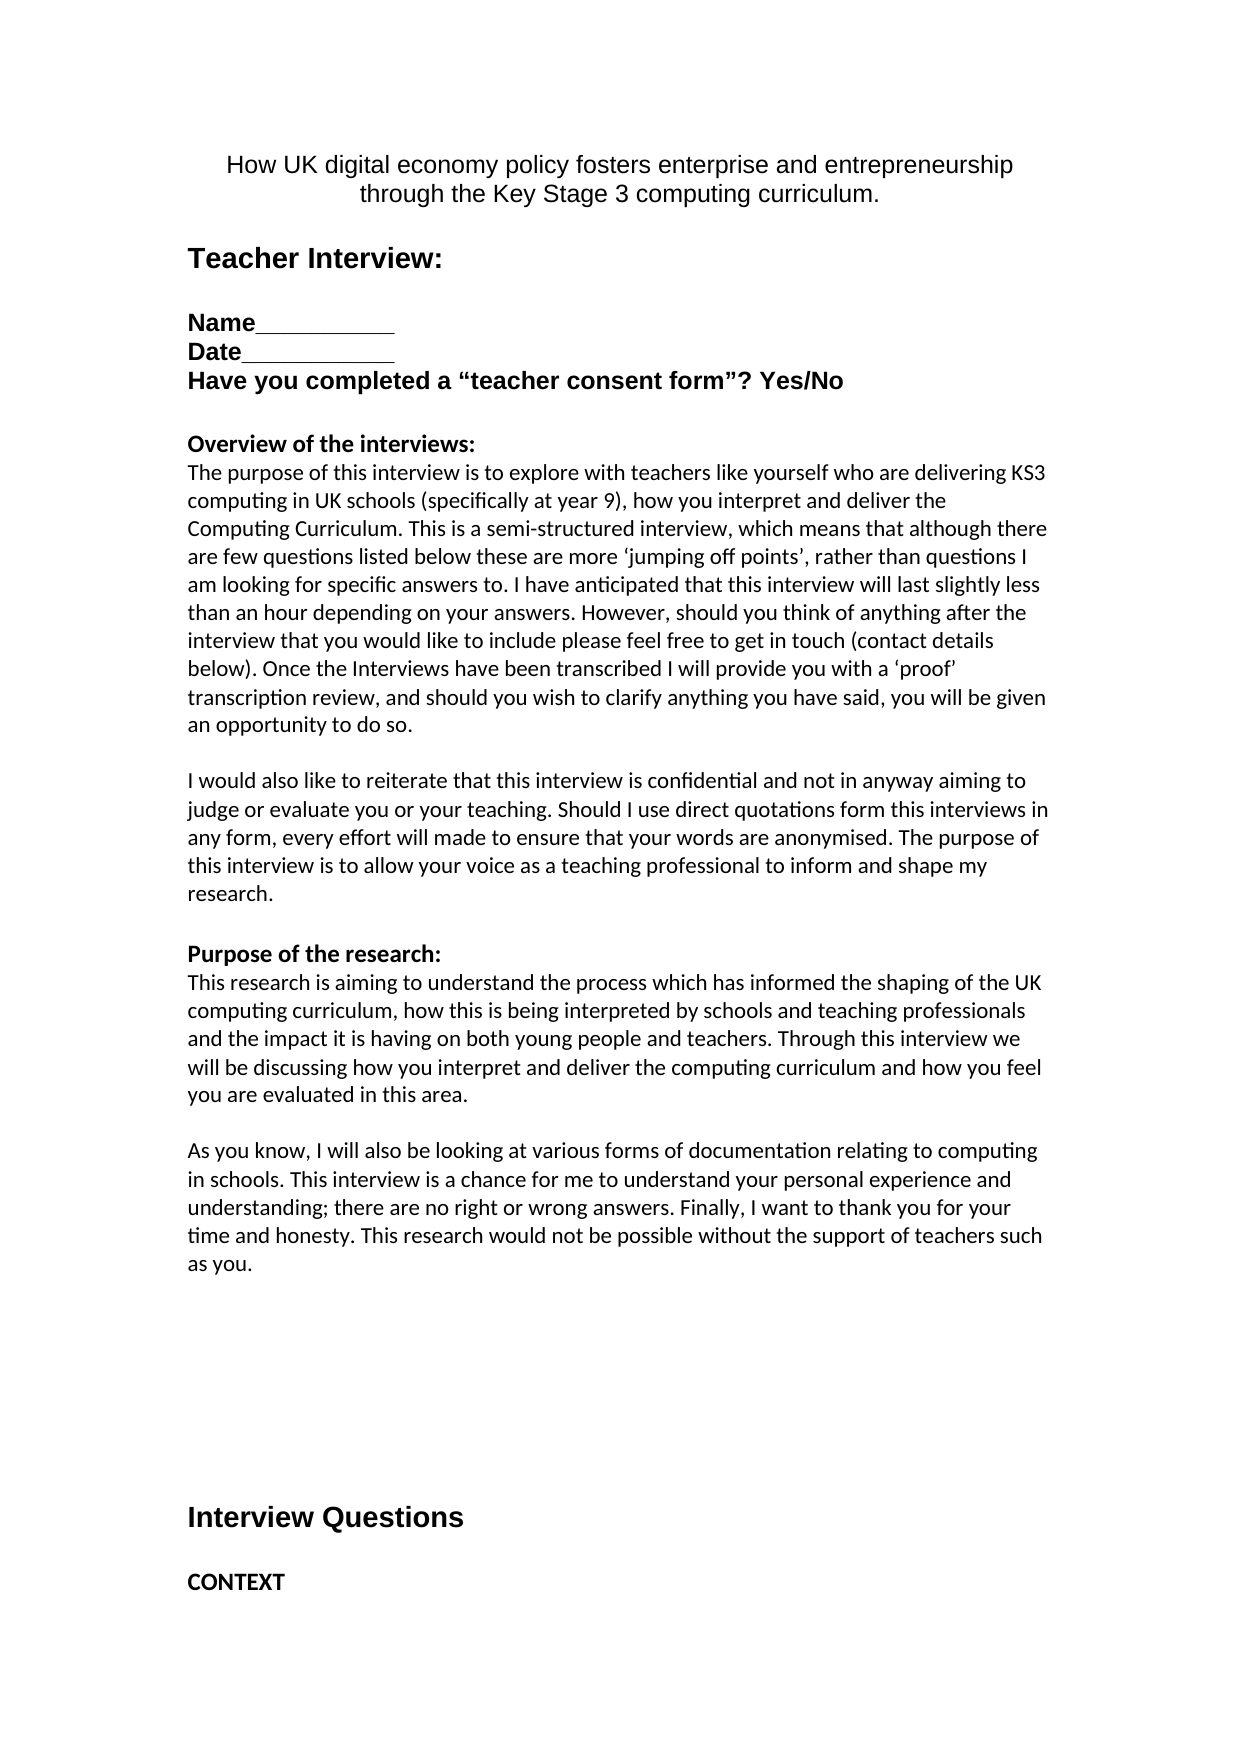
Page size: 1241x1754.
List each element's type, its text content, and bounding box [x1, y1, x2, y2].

text As you know, I will also be looking at various forms of documentation relating to computing in schools. This interview is a chance for me to understand your personal experience and understanding; there are no right or wrong answers. Finally, I want to thank you for your time and honesty. This research would not be possible without the support of teachers such as you. [187, 1137, 1053, 1277]
text I would also like to reiterate that this interview is confidential and not in anyway aiming to judge or evaluate you or your teaching. Should I use direct quotations form this interviews in any form, every effort will made to ensure that your words are anonymised. The purpose of this interview is to allow your voice as a teaching professional to inform and shape my research. [187, 767, 1053, 907]
text CONTEXT [187, 1566, 1053, 1596]
text Name__________ [187, 308, 1053, 337]
text Have you completed a “teacher consent form”? Yes/No [187, 366, 1053, 394]
text The purpose of this interview is to explore with teachers like yourself who are delivering KS3 computing in UK schools (specifically at year 9), how you interpret and deliver the Computing Curriculum. This is a semi-structured interview, which means that although there are few questions listed below these are more ‘jumping off points’, rather than questions I am looking for specific answers to. I have anticipated that this interview will last slightly less than an hour depending on your answers. However, should you think of anything after the interview that you would like to include please feel free to get in touch (contact details below). Once the Interviews have been transcribed I will provide you with a ‘proof’ transcription review, and should you wish to clarify anything you have said, you will be given an opportunity to do so. [187, 458, 1053, 739]
text Interview Questions [187, 1500, 1053, 1534]
text Purpose of the research: [187, 938, 1053, 968]
text How UK digital economy policy fosters enterprise and entrepreneurship through the Key Stage 3 computing curriculum. [187, 150, 1053, 207]
text Date___________ [187, 337, 1053, 366]
text Overview of the interviews: [187, 428, 1053, 458]
text Teacher Interview: [187, 241, 1053, 274]
text This research is aiming to understand the process which has informed the shaping of the UK computing curriculum, how this is being interpreted by schools and teaching professionals and the impact it is having on both young people and teachers. Through this interview we will be discussing how you interpret and deliver the computing curriculum and how you feel you are evaluated in this area. [187, 968, 1053, 1109]
